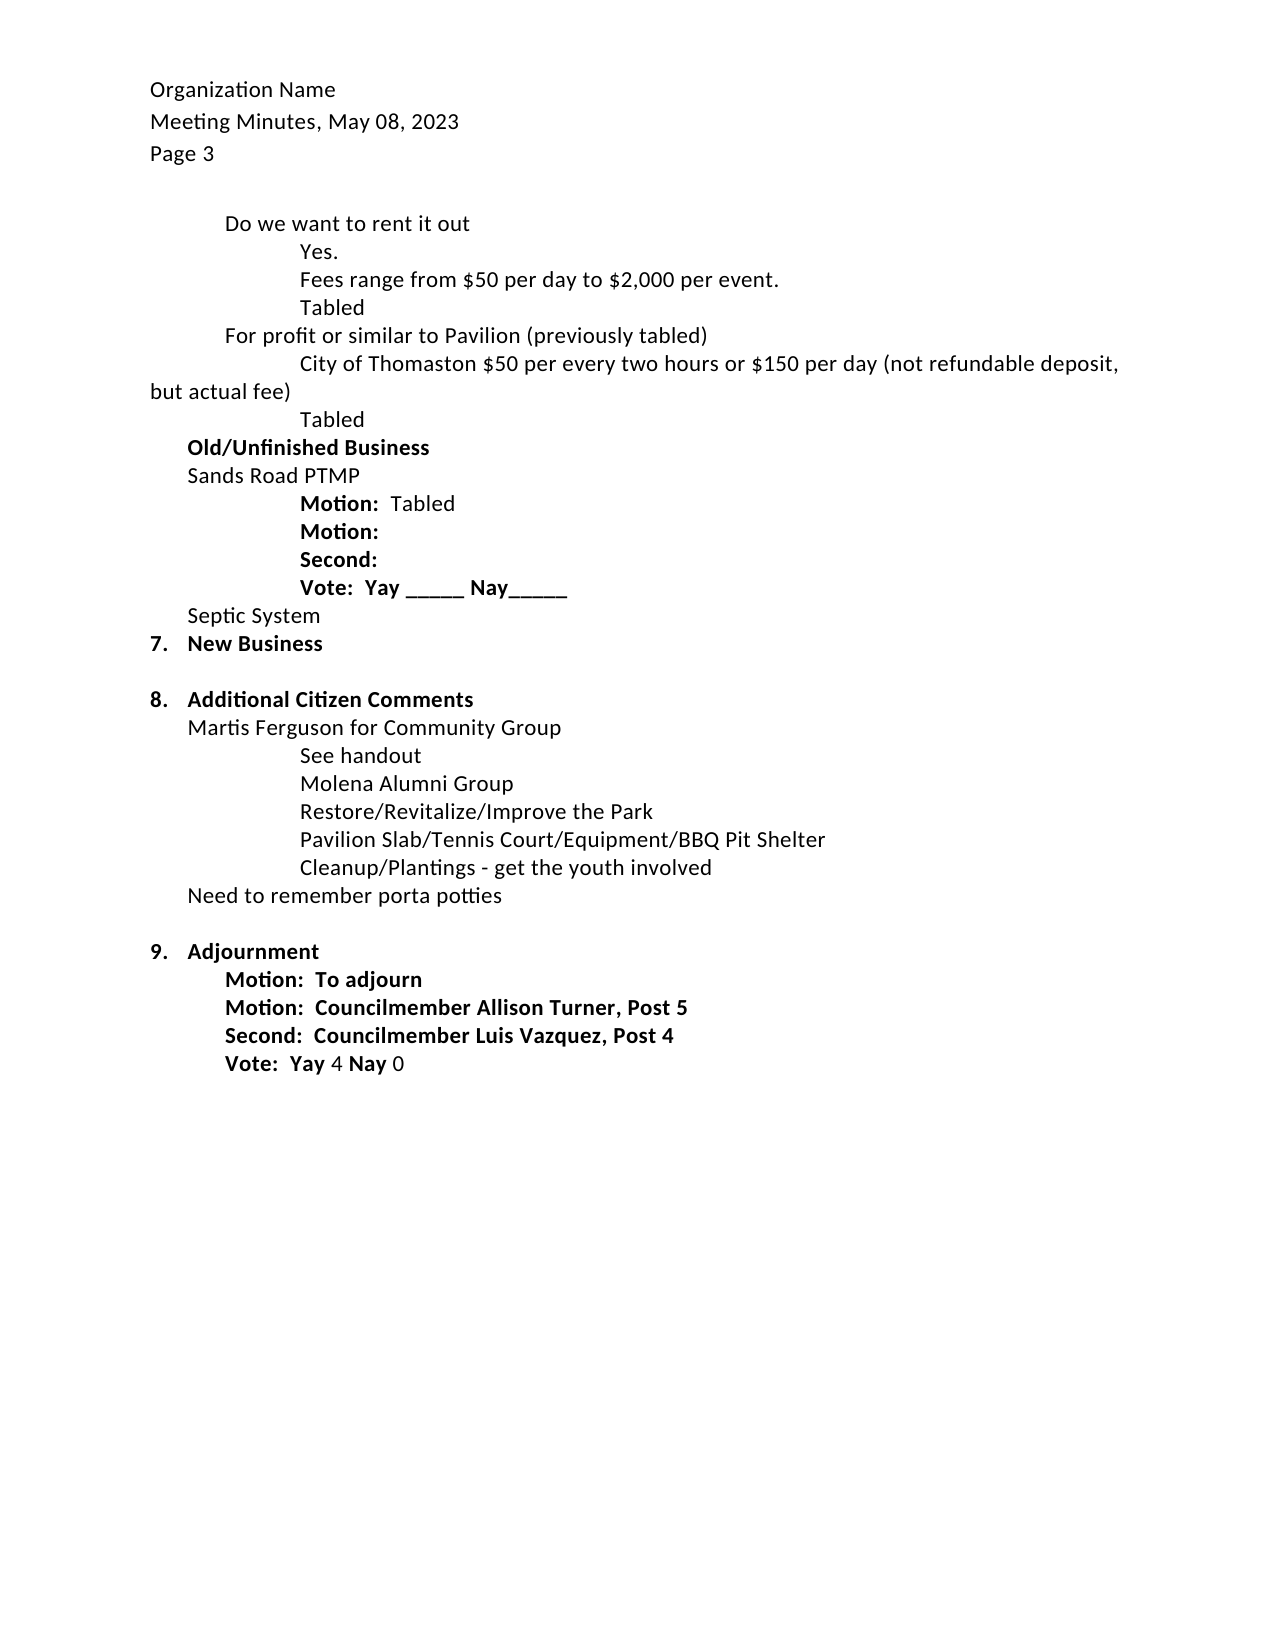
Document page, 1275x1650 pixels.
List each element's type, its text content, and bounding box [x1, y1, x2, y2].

text Septic System [150, 601, 1125, 629]
list New Business [150, 629, 1125, 657]
list Additional Citizen Comments [150, 685, 1125, 713]
text Vote: Yay 4 Nay 0 [225, 1049, 1125, 1077]
text Second: [225, 545, 1125, 573]
text City of Thomaston $50 per every two hours or $150 per day (not refundable deposit, but actual fee) [150, 349, 1125, 405]
text Yes. [150, 237, 1125, 265]
text Fees range from $50 per day to $2,000 per event. [150, 265, 1125, 293]
text Motion: Tabled [150, 489, 1125, 517]
text Sands Road PTMP [150, 461, 1125, 489]
text Vote: Yay _____ Nay_____ [225, 573, 1125, 601]
list Adjournment [150, 937, 1125, 965]
text Molena Alumni Group [187, 769, 1125, 797]
text Cleanup/Plantings - get the youth involved [187, 853, 1125, 881]
text Tabled [150, 293, 1125, 321]
text Tabled [150, 405, 1125, 433]
text For profit or similar to Pavilion (previously tabled) [150, 321, 1125, 349]
text Martis Ferguson for Community Group [187, 713, 1125, 741]
text Motion: To adjourn [225, 965, 1125, 993]
text Restore/Revitalize/Improve the Park [187, 797, 1125, 825]
text Motion: Councilmember Allison Turner, Post 5 [225, 993, 1125, 1021]
text Pavilion Slab/Tennis Court/Equipment/BBQ Pit Shelter [187, 825, 1125, 853]
text Old/Unfinished Business [150, 433, 1125, 461]
text Need to remember porta potties [187, 881, 1125, 909]
text See handout [187, 741, 1125, 769]
text Second: Councilmember Luis Vazquez, Post 4 [225, 1021, 1125, 1049]
text Motion: [225, 517, 1125, 545]
text Do we want to rent it out [150, 209, 1125, 237]
